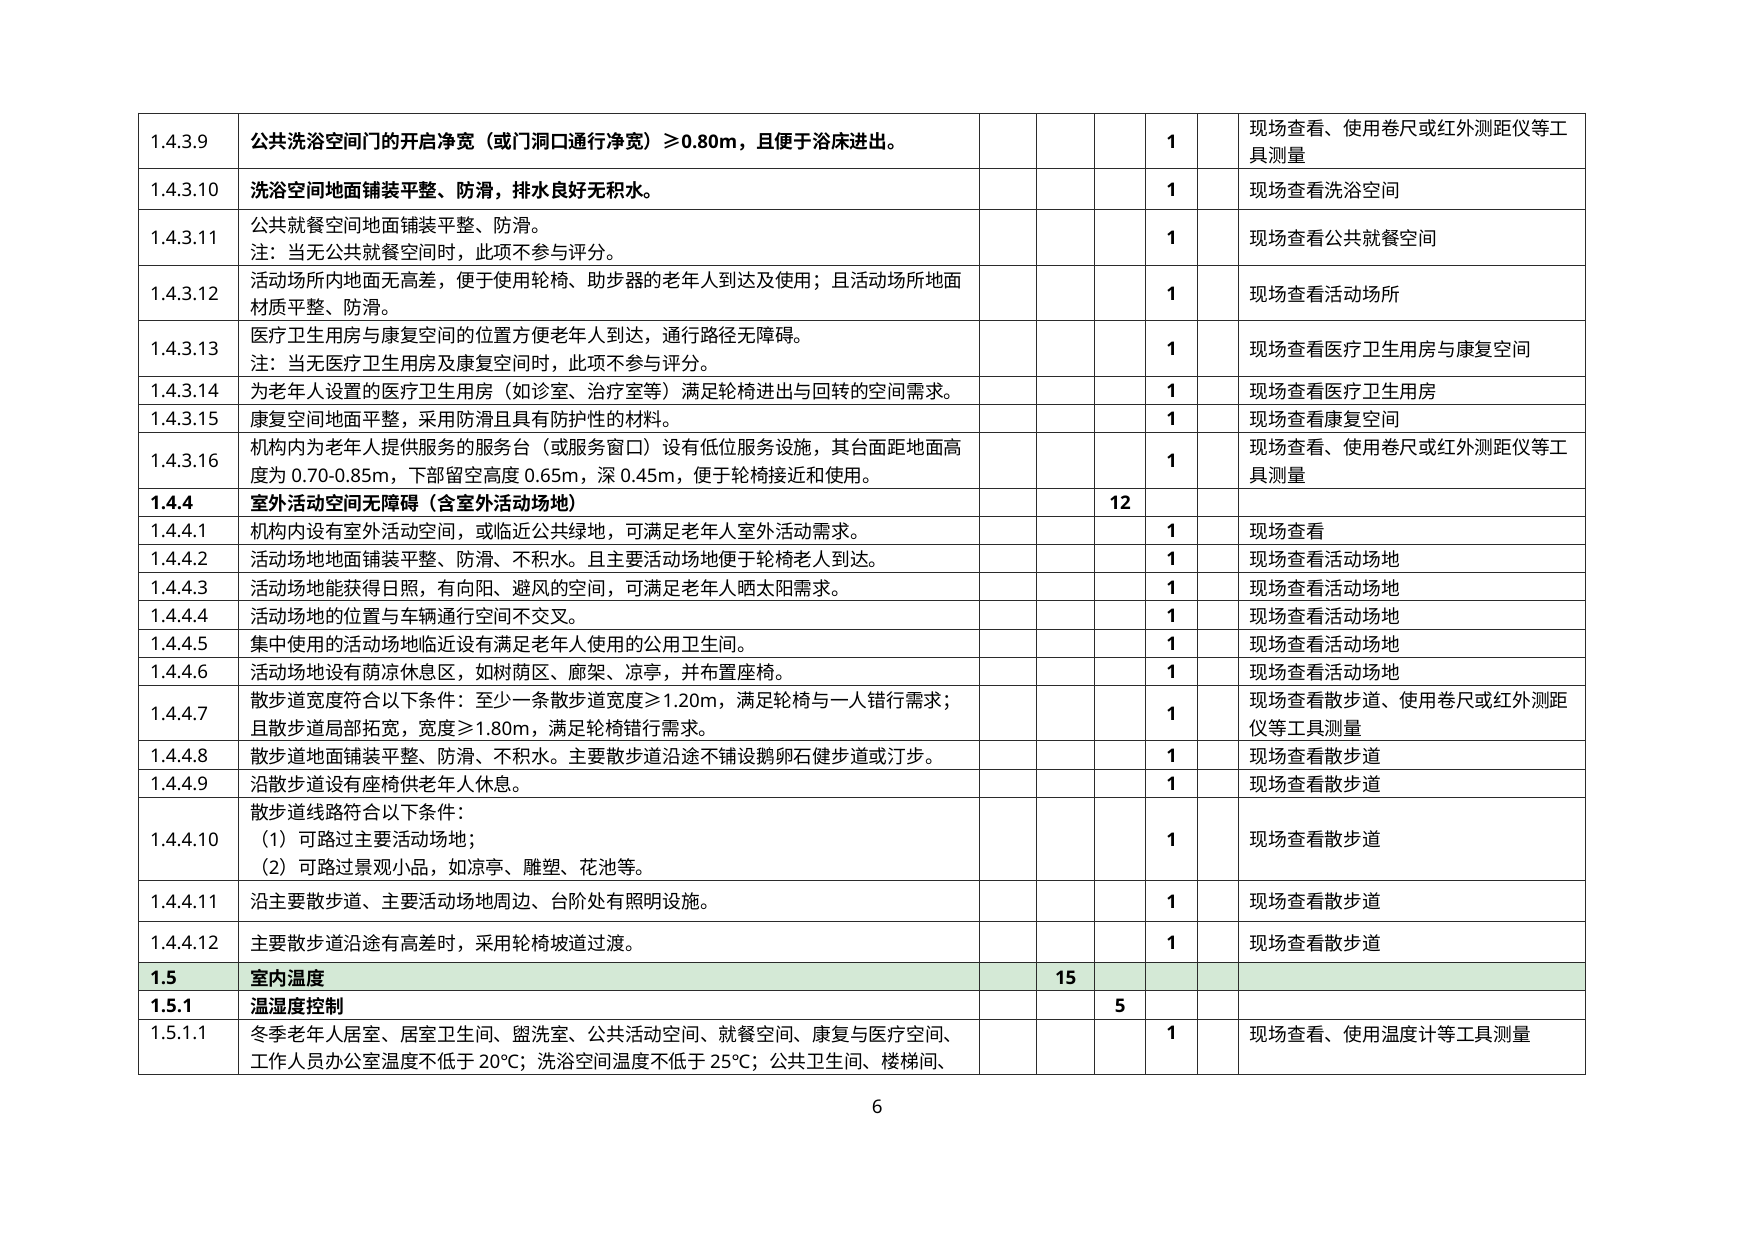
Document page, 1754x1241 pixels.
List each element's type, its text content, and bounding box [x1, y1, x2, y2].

table_cell 集中使用的活动场地临近设有满足老年人使用的公用卫生间。 [239, 630, 979, 657]
table_cell [1198, 489, 1238, 516]
table_cell 活动场地设有荫凉休息区，如树荫区、廊架、凉亭，并布置座椅。 [239, 658, 979, 685]
table_cell [1095, 321, 1145, 376]
table_cell [1095, 686, 1145, 740]
table_cell [980, 266, 1036, 320]
table_cell [1095, 266, 1145, 320]
table_cell 现场查看医疗卫生用房 [1239, 377, 1585, 404]
table_cell [1239, 991, 1585, 1019]
table_cell 沿散步道设有座椅供老年人休息。 [239, 770, 979, 797]
table_cell 医疗卫生用房与康复空间的位置方便老年人到达，通行路径无障碍。 注：当无医疗卫生用房及康复空间时，此项不参与评分。 [239, 321, 979, 376]
table_cell 1 [1146, 922, 1197, 962]
table_cell 活动场地地面铺装平整、防滑、不积水。且主要活动场地便于轮椅老人到达。 [239, 545, 979, 572]
table_cell 1 [1146, 545, 1197, 572]
table_cell [1198, 210, 1238, 265]
table_cell [1037, 489, 1094, 516]
table_cell [1239, 489, 1585, 516]
table_cell 1 [1146, 114, 1197, 168]
table_cell [1239, 963, 1585, 990]
table_cell 1 [1146, 210, 1197, 265]
table_cell 1.4.4.2 [139, 545, 238, 572]
table_cell 1 [1146, 770, 1197, 797]
table_cell [1095, 210, 1145, 265]
table_cell 现场查看活动场地 [1239, 601, 1585, 628]
table_cell 1.5.1 [139, 991, 238, 1019]
table_cell [1095, 741, 1145, 769]
table_cell 机构内为老年人提供服务的服务台（或服务窗口）设有低位服务设施，其台面距地面高度为0.70-0.85m，下部留空高度0.65m，深0.45m，便于轮椅接近和使用。 [239, 433, 979, 487]
table_cell 散步道地面铺装平整、防滑、不积水。主要散步道沿途不铺设鹅卵石健步道或汀步。 [239, 741, 979, 769]
table_cell [980, 377, 1036, 404]
table_cell [980, 433, 1036, 487]
table_cell [980, 881, 1036, 921]
table_cell 1.4.4.3 [139, 573, 238, 600]
table_cell [1198, 517, 1238, 544]
table_cell 1.4.3.16 [139, 433, 238, 487]
table_cell [980, 630, 1036, 657]
table_cell [980, 210, 1036, 265]
table_cell [1198, 770, 1238, 797]
table_cell 现场查看散步道 [1239, 798, 1585, 879]
table_cell 1.4.3.15 [139, 405, 238, 432]
table_cell [1095, 517, 1145, 544]
table_cell [1037, 169, 1094, 209]
table_cell [1037, 686, 1094, 740]
table_cell 1.5.1.1 [139, 1020, 238, 1074]
table_cell [1037, 630, 1094, 657]
table_cell [1037, 601, 1094, 628]
table_cell [1198, 881, 1238, 921]
table_cell [1037, 517, 1094, 544]
table_cell [1037, 1020, 1094, 1074]
table_cell [1037, 210, 1094, 265]
table_cell 1 [1146, 377, 1197, 404]
table_cell [1198, 686, 1238, 740]
table_cell 1.4.4.12 [139, 922, 238, 962]
table_cell 现场查看 [1239, 517, 1585, 544]
table_cell [1095, 377, 1145, 404]
table_cell [1037, 658, 1094, 685]
table_cell 1.4.4.6 [139, 658, 238, 685]
table_cell 现场查看活动场地 [1239, 545, 1585, 572]
table_cell 5 [1095, 991, 1145, 1019]
table_cell [980, 169, 1036, 209]
table_cell [980, 686, 1036, 740]
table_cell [1239, 114, 1585, 168]
table_cell 现场查看公共就餐空间 [1239, 210, 1585, 265]
table_cell [1198, 963, 1238, 990]
table_cell 为老年人设置的医疗卫生用房（如诊室、治疗室等）满足轮椅进出与回转的空间需求。 [239, 377, 979, 404]
table_cell [1198, 377, 1238, 404]
table_cell [1198, 658, 1238, 685]
table_cell 现场查看散步道 [1239, 741, 1585, 769]
table_cell [1198, 321, 1238, 376]
table_cell 现场查看散步道、使用卷尺或红外测距仪等工具测量 [1239, 686, 1585, 740]
table_cell 1 [1146, 630, 1197, 657]
table_cell [1037, 266, 1094, 320]
table_cell 室内温度 [239, 963, 979, 990]
table_cell 公共洗浴空间门的开启净宽（或门洞口通行净宽）≥0.80m，且便于浴床进出。 [239, 114, 979, 168]
table_cell 活动场所内地面无高差，便于使用轮椅、助步器的老年人到达及使用；且活动场所地面材质平整、防滑。 [239, 266, 979, 320]
table_cell 现场查看、使用温度计等工具测量 [1239, 1020, 1585, 1074]
table_cell [1037, 405, 1094, 432]
table_cell 1 [1146, 433, 1197, 487]
table_cell 1.4.4.1 [139, 517, 238, 544]
table_cell 现场查看、使用卷尺或红外测距仪等工具测量 [1239, 433, 1585, 487]
table_cell [1037, 573, 1094, 600]
table_cell 现场查看医疗卫生用房与康复空间 [1239, 321, 1585, 376]
table_cell [980, 601, 1036, 628]
table_cell [980, 770, 1036, 797]
table_cell 温湿度控制 [239, 991, 979, 1019]
table_cell [1198, 433, 1238, 487]
table_cell 现场查看活动场地 [1239, 630, 1585, 657]
table_cell [1198, 922, 1238, 962]
table_cell 1.4.3.12 [139, 266, 238, 320]
table_cell [1198, 114, 1238, 168]
table_cell 公共就餐空间地面铺装平整、防滑。 注：当无公共就餐空间时，此项不参与评分。 [239, 210, 979, 265]
table_cell 1.4.4.7 [139, 686, 238, 740]
table_cell 1 [1146, 266, 1197, 320]
table_cell [1146, 489, 1197, 516]
table_cell [980, 545, 1036, 572]
table_cell 1.4.4.8 [139, 741, 238, 769]
table_cell [1095, 545, 1145, 572]
table_cell 沿主要散步道、主要活动场地周边、台阶处有照明设施。 [239, 881, 979, 921]
table_cell 1 [1146, 658, 1197, 685]
table_cell 洗浴空间地面铺装平整、防滑，排水良好无积水。 [239, 169, 979, 209]
table_cell 1.5 [139, 963, 238, 990]
table_cell [1198, 741, 1238, 769]
table_cell [1037, 433, 1094, 487]
table_cell [1095, 169, 1145, 209]
table_cell [980, 489, 1036, 516]
table_cell 1.4.3.14 [139, 377, 238, 404]
table_cell 现场查看活动场地 [1239, 658, 1585, 685]
table_cell [980, 1020, 1036, 1074]
table_cell [1095, 922, 1145, 962]
table_cell 1 [1146, 741, 1197, 769]
table_cell [980, 405, 1036, 432]
table_cell 1 [1146, 573, 1197, 600]
table_cell [980, 658, 1036, 685]
table_cell [980, 741, 1036, 769]
table_cell [1037, 377, 1094, 404]
table_cell 1 [1146, 405, 1197, 432]
table_cell [1037, 114, 1094, 168]
table_cell 现场查看康复空间 [1239, 405, 1585, 432]
table_cell [1198, 991, 1238, 1019]
table_cell 1.4.4.4 [139, 601, 238, 628]
table_cell [980, 922, 1036, 962]
table_cell [1198, 601, 1238, 628]
table_cell 15 [1037, 963, 1094, 990]
table_cell [980, 798, 1036, 879]
table_cell 12 [1095, 489, 1145, 516]
table_cell [1095, 114, 1145, 168]
table_cell 1.4.3.9 [139, 114, 238, 168]
table_cell [1198, 630, 1238, 657]
table_cell [980, 963, 1036, 990]
table_cell [1095, 573, 1145, 600]
table_cell 1.4.4 [139, 489, 238, 516]
table_cell [1198, 545, 1238, 572]
table_cell [1095, 770, 1145, 797]
table_cell [1037, 321, 1094, 376]
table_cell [239, 1020, 979, 1074]
table_cell 主要散步道沿途有高差时，采用轮椅坡道过渡。 [239, 922, 979, 962]
table_cell 1 [1146, 169, 1197, 209]
table_cell 现场查看散步道 [1239, 770, 1585, 797]
table_cell 1 [1146, 881, 1197, 921]
table_cell 1.4.4.11 [139, 881, 238, 921]
table_cell [1198, 798, 1238, 879]
table_cell 1.4.3.11 [139, 210, 238, 265]
table_cell [1037, 881, 1094, 921]
table_cell [1095, 405, 1145, 432]
table_cell 1 [1146, 601, 1197, 628]
table_cell 1 [1146, 798, 1197, 879]
table_cell [1037, 545, 1094, 572]
table_cell 机构内设有室外活动空间，或临近公共绿地，可满足老年人室外活动需求。 [239, 517, 979, 544]
table_cell 1.4.4.10 [139, 798, 238, 879]
table_cell 1.4.3.13 [139, 321, 238, 376]
table_cell 1 [1146, 517, 1197, 544]
table_cell 现场查看活动场地 [1239, 573, 1585, 600]
table_cell [1095, 601, 1145, 628]
table_cell [980, 991, 1036, 1019]
table_cell [980, 573, 1036, 600]
table_cell 散步道线路符合以下条件： （1）可路过主要活动场地； （2）可路过景观小品，如凉亭、雕塑、花池等。 [239, 798, 979, 879]
table_cell 1.4.4.9 [139, 770, 238, 797]
table_cell [1037, 922, 1094, 962]
table_cell 1 [1146, 686, 1197, 740]
table_cell [1146, 963, 1197, 990]
table_cell [1095, 1020, 1145, 1074]
table_cell [1095, 881, 1145, 921]
table_cell [980, 517, 1036, 544]
table_cell [980, 321, 1036, 376]
table_cell 现场查看活动场所 [1239, 266, 1585, 320]
table_cell [1198, 405, 1238, 432]
table_cell [1146, 991, 1197, 1019]
table_cell 活动场地的位置与车辆通行空间不交叉。 [239, 601, 979, 628]
table_cell 现场查看散步道 [1239, 881, 1585, 921]
table_cell [1037, 770, 1094, 797]
table_cell [1095, 630, 1145, 657]
table_cell 室外活动空间无障碍（含室外活动场地） [239, 489, 979, 516]
table_cell [1095, 658, 1145, 685]
table_cell [1095, 963, 1145, 990]
table_cell 活动场地能获得日照，有向阳、避风的空间，可满足老年人晒太阳需求。 [239, 573, 979, 600]
table_cell 1 [1146, 1020, 1197, 1074]
table_cell [1037, 798, 1094, 879]
table_cell [1198, 573, 1238, 600]
table_cell [1198, 1020, 1238, 1074]
table_cell 1.4.3.10 [139, 169, 238, 209]
table_cell [1198, 169, 1238, 209]
table_cell [1037, 991, 1094, 1019]
table_cell 现场查看散步道 [1239, 922, 1585, 962]
table_cell [1198, 266, 1238, 320]
table_cell 康复空间地面平整，采用防滑且具有防护性的材料。 [239, 405, 979, 432]
table_cell 现场查看洗浴空间 [1239, 169, 1585, 209]
table_cell [1095, 433, 1145, 487]
table_cell 散步道宽度符合以下条件：至少一条散步道宽度≥1.20m，满足轮椅与一人错行需求；且散步道局部拓宽，宽度≥1.80m，满足轮椅错行需求。 [239, 686, 979, 740]
table_cell 1 [1146, 321, 1197, 376]
table_cell [1095, 798, 1145, 879]
table_cell 1.4.4.5 [139, 630, 238, 657]
table_cell [980, 114, 1036, 168]
table_cell [1037, 741, 1094, 769]
